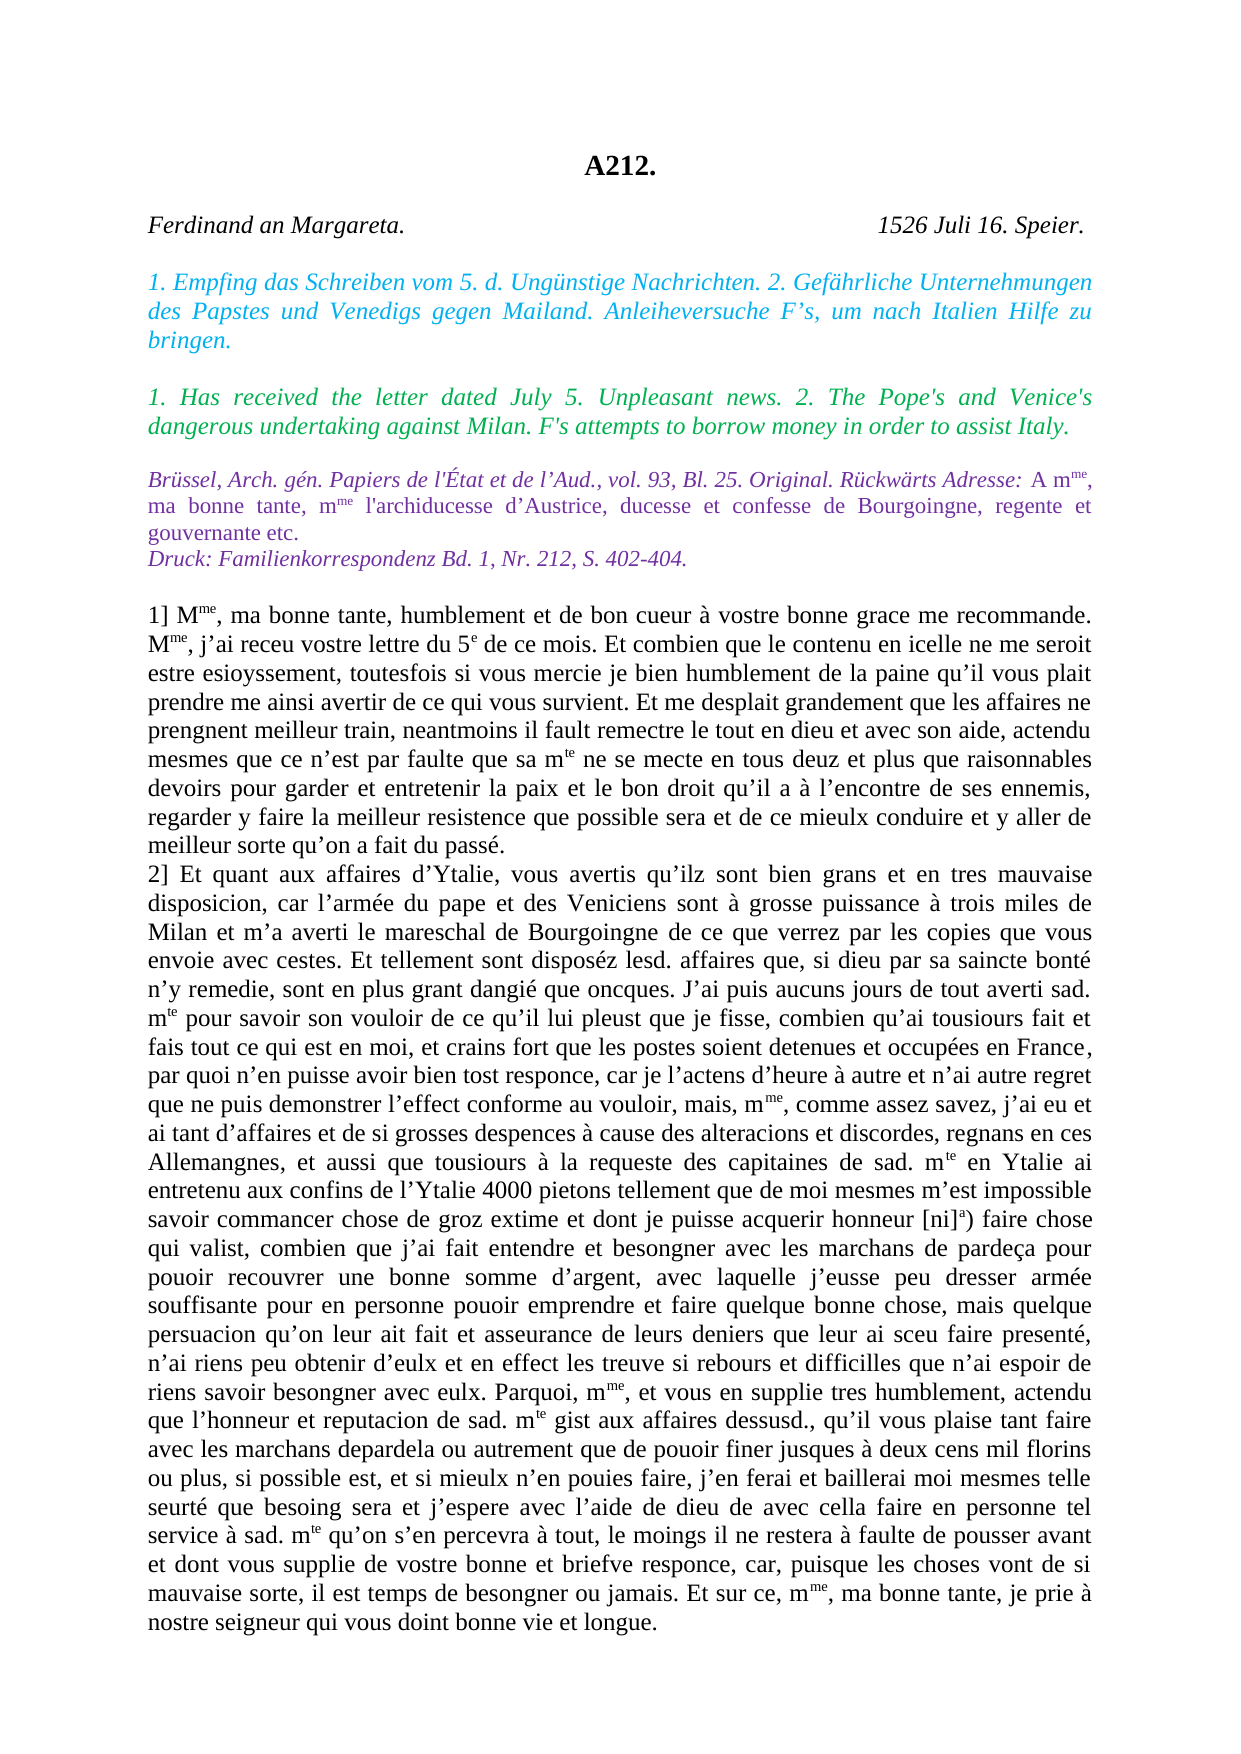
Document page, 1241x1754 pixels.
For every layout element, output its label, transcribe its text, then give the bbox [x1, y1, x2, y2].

text 1] Mme, ma bonne tante, humblement et de bon cueur à vostre bonne grace me recommande. Mme, j’ai receu vostre lettre du 5e de ce mois. Et combien que le contenu en icelle ne me seroit estre esioyssement, toutesfois si vous mercie je bien humblement de la paine qu’il vous plait prendre me ainsi avertir de ce qui vous survient. Et me desplait grandement que les affaires ne prengnent meilleur train, neantmoins il fault remectre le tout en dieu et avec son aide, actendu mesmes que ce n’est par faulte que sa mte ne se mecte en tous deuz et plus que raisonnables devoirs pour garder et entretenir la paix et le bon droit qu’il a à l’encontre de ses ennemis, regarder y faire la meilleur resistence que possible sera et de ce mieulx conduire et y aller de meilleur sorte qu’on a fait du passé. [148, 600, 1093, 859]
text Brüssel, Arch. gén. Papiers de l'État et de l’Aud., vol. 93, Bl. 25. Original. Rückwärts Adresse: A mme, ma bonne tante, mme l'archiducesse d’Austrice, ducesse et confesse de Bourgoingne, regente et gouvernante etc. [148, 466, 1093, 545]
table_header 1526 Juli 16. Speier. [616, 210, 1096, 239]
text Druck: Familienkorrespondenz Bd. 1, Nr. 212, S. 402-404. [148, 545, 1093, 572]
text 1. Has received the letter dated July 5. Unpleasant news. 2. The Pope's and Venice's dangerous undertaking against Milan. F's attempts to borrow money in order to assist Italy. [148, 382, 1093, 440]
table_header Ferdinand an Margareta. [136, 210, 616, 239]
text 1. Empfing das Schreiben vom 5. d. Ungünstige Nachrichten. 2. Gefährliche Unternehmungen des Papstes und Venedigs gegen Mailand. Anleiheversuche F’s, um nach Italien Hilfe zu bringen. [148, 267, 1093, 354]
text A212. [148, 148, 1093, 181]
text 2] Et quant aux affaires d’Ytalie, vous avertis qu’ilz sont bien grans et en tres mauvaise disposicion, car l’armée du pape et des Veniciens sont à grosse puissance à trois miles de Milan et m’a averti le mareschal de Bourgoingne de ce que verrez par les copies que vous envoie avec cestes. Et tellement sont disposéz lesd. affaires que, si dieu par sa saincte bonté n’y remedie, sont en plus grant dangié que oncques. J’ai puis aucuns jours de tout averti sad. mte pour savoir son vouloir de ce qu’il lui pleust que je fisse, combien qu’ai tousiours fait et fais tout ce qui est en moi, et crains fort que les postes soient detenues et occupées en France, par quoi n’en puisse avoir bien tost responce, car je l’actens d’heure à autre et n’ai autre regret que ne puis demonstrer l’effect conforme au vouloir, mais, mme, comme assez savez, j’ai eu et ai tant d’affaires et de si grosses despences à cause des alteracions et discordes, regnans en ces Allemangnes, et aussi que tousiours à la requeste des capitaines de sad. mte en Ytalie ai entretenu aux confins de l’Ytalie 4000 pietons tellement que de moi mesmes m’est impossible savoir commancer chose de groz extime et dont je puisse acquerir honneur [ni]a) faire chose qui valist, combien que j’ai fait entendre et besongner avec les marchans de pardeça pour pouoir recouvrer une bonne somme d’argent, avec laquelle j’eusse peu dresser armée souffisante pour en personne pouoir emprendre et faire quelque bonne chose, mais quelque persuacion qu’on leur ait fait et asseurance de leurs deniers que leur ai sceu faire presenté, n’ai riens peu obtenir d’eulx et en effect les treuve si rebours et difficilles que n’ai espoir de riens savoir besongner avec eulx. Parquoi, mme, et vous en supplie tres humblement, actendu que l’honneur et reputacion de sad. mte gist aux affaires dessusd., qu’il vous plaise tant faire avec les marchans depardela ou autrement que de pouoir finer jusques à deux cens mil florins ou plus, si possible est, et si mieulx n’en pouies faire, j’en ferai et baillerai moi mesmes telle seurté que besoing sera et j’espere avec l’aide de dieu de avec cella faire en personne tel service à sad. mte qu’on s’en percevra à tout, le moings il ne restera à faulte de pousser avant et dont vous supplie de vostre bonne et briefve responce, car, puisque les choses vont de si mauvaise sorte, il est temps de besongner ou jamais. Et sur ce, mme, ma bonne tante, je prie à nostre seigneur qui vous doint bonne vie et longue. [148, 859, 1093, 1635]
